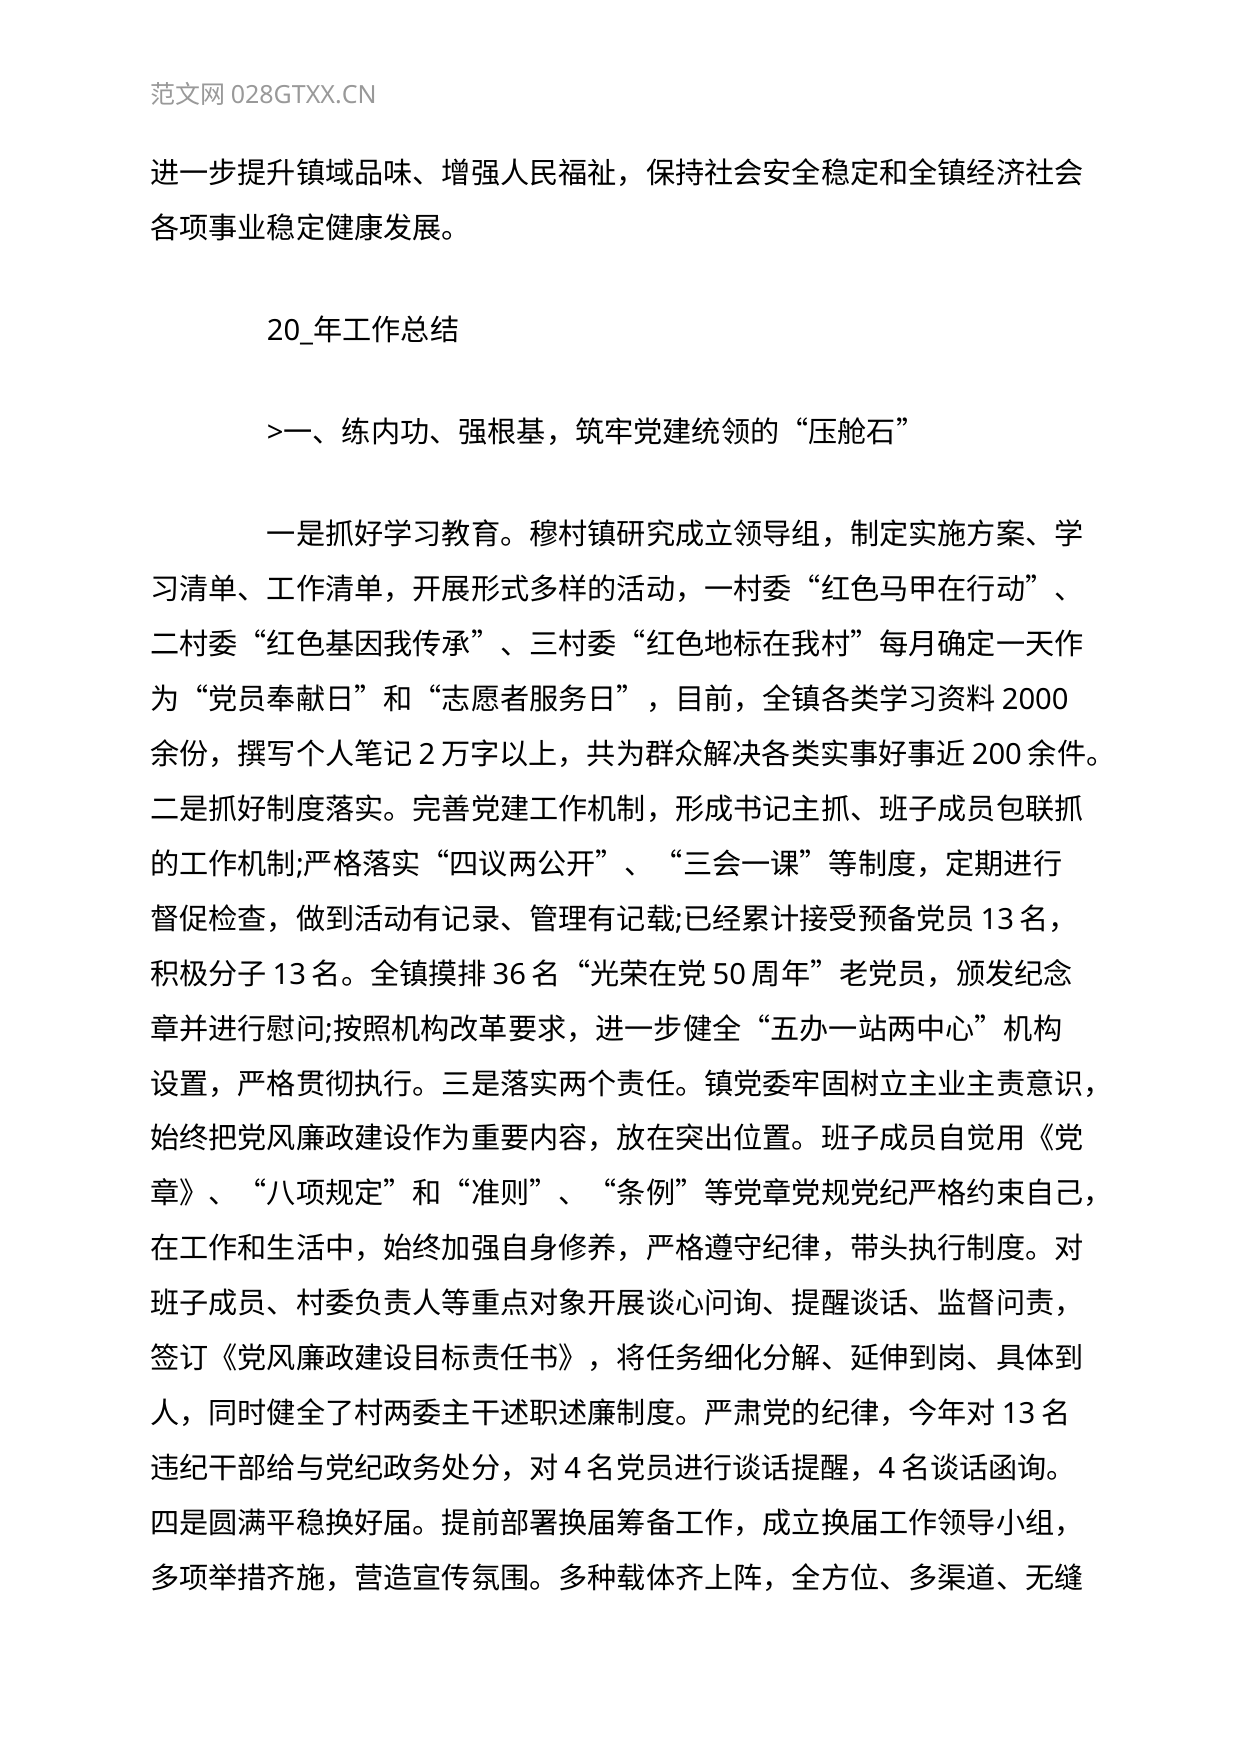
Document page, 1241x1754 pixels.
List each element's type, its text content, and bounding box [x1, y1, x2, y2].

text 20_年工作总结 [150, 307, 1090, 349]
text >一、练内功、强根基，筑牢党建统领的“压舱石” [150, 409, 1090, 451]
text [150, 150, 1090, 247]
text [150, 511, 1090, 1597]
